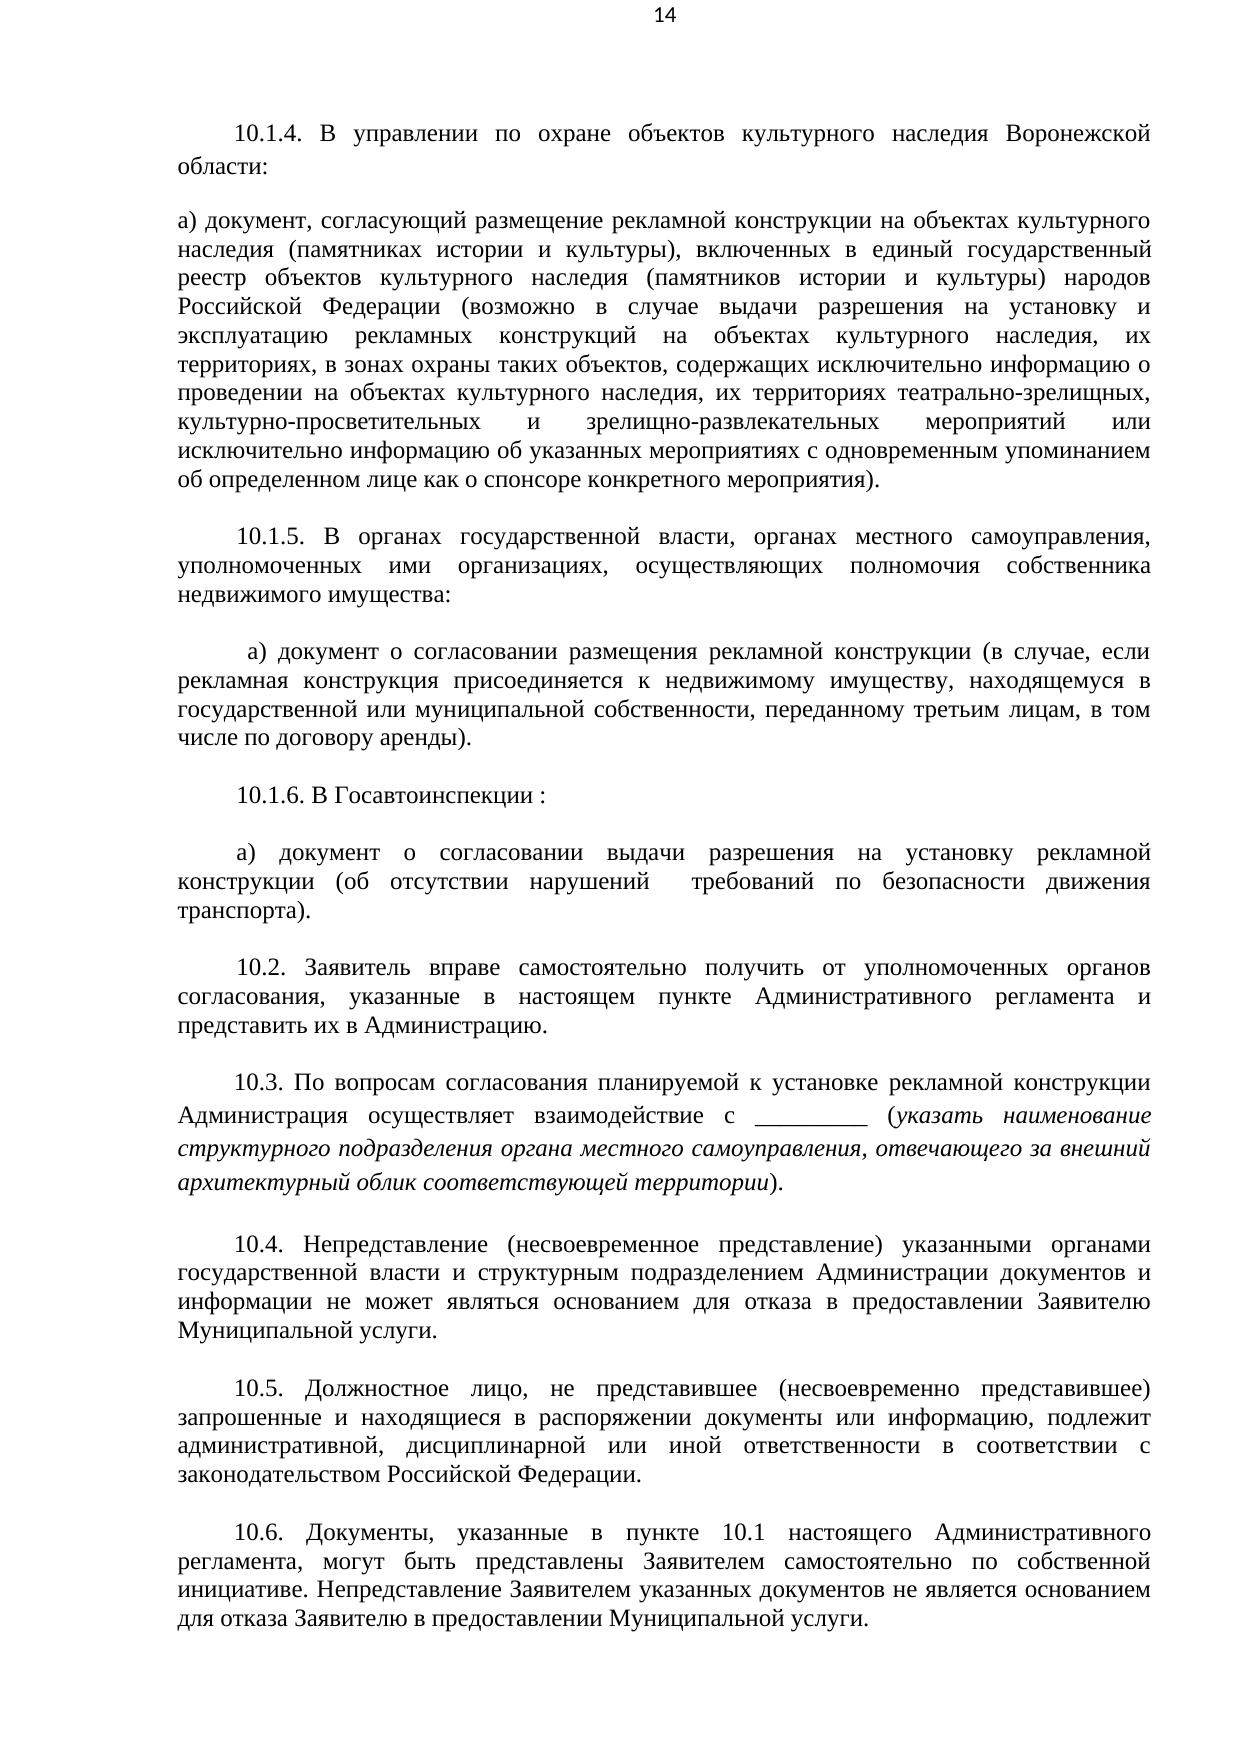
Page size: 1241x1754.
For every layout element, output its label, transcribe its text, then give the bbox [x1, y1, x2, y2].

text 10.1.6. В Госавтоинспекции : [177, 780, 1152, 809]
text 10.1.5. В органах государственной власти, органах местного самоуправления, уполномоченных ими организациях, осуществляющих полномочия собственника недвижимого имущества: [177, 521, 1152, 607]
text а) документ о согласовании размещения рекламной конструкции (в случае, если рекламная конструкция присоединяется к недвижимому имуществу, находящемуся в государственной или муниципальной собственности, переданному третьим лицам, в том числе по договору аренды). [177, 636, 1152, 751]
text а) документ, согласующий размещение рекламной конструкции на объектах культурного наследия (памятниках истории и культуры), включенных в единый государственный реестр объектов культурного наследия (памятников истории и культуры) народов Российской Федерации (возможно в случае выдачи разрешения на установку и эксплуатацию рекламных конструкций на объектах культурного наследия, их территориях, в зонах охраны таких объектов, содержащих исключительно информацию о проведении на объектах культурного наследия, их территориях театрально-зрелищных, культурно-просветительных и зрелищно-развлекательных мероприятий или исключительно информацию об указанных мероприятиях с одновременным упоминанием об определенном лице как о спонсоре конкретного мероприятия). [177, 205, 1152, 492]
text 10.1.4. В управлении по охране объектов культурного наследия Воронежской области: [177, 118, 1152, 180]
text а) документ о согласовании выдачи разрешения на установку рекламной конструкции (об отсутствии нарушений требований по безопасности движения транспорта). [177, 837, 1152, 924]
text 10.6. Документы, указанные в пункте 10.1 настоящего Административного регламента, могут быть представлены Заявителем самостоятельно по собственной инициативе. Непредставление Заявителем указанных документов не является основанием для отказа Заявителю в предоставлении Муниципальной услуги. [177, 1517, 1152, 1632]
text 10.2. Заявитель вправе самостоятельно получить от уполномоченных органов согласования, указанные в настоящем пункте Административного регламента и представить их в Администрацию. [177, 952, 1152, 1039]
text 10.5. Должностное лицо, не представившее (несвоевременно представившее) запрошенные и находящиеся в распоряжении документы или информацию, подлежит административной, дисциплинарной или иной ответственности в соответствии с законодательством Российской Федерации. [177, 1373, 1152, 1488]
text 10.3. По вопросам согласования планируемой к установке рекламной конструкции Администрация осуществляет взаимодействие с _________ (указать наименование структурного подразделения органа местного самоуправления, отвечающего за внешний архитектурный облик соответствующей территории). [177, 1067, 1152, 1195]
text 10.4. Непредставление (несвоевременное представление) указанными органами государственной власти и структурным подразделением Администрации документов и информации не может являться основанием для отказа в предоставлении Заявителю Муниципальной услуги. [177, 1229, 1152, 1344]
